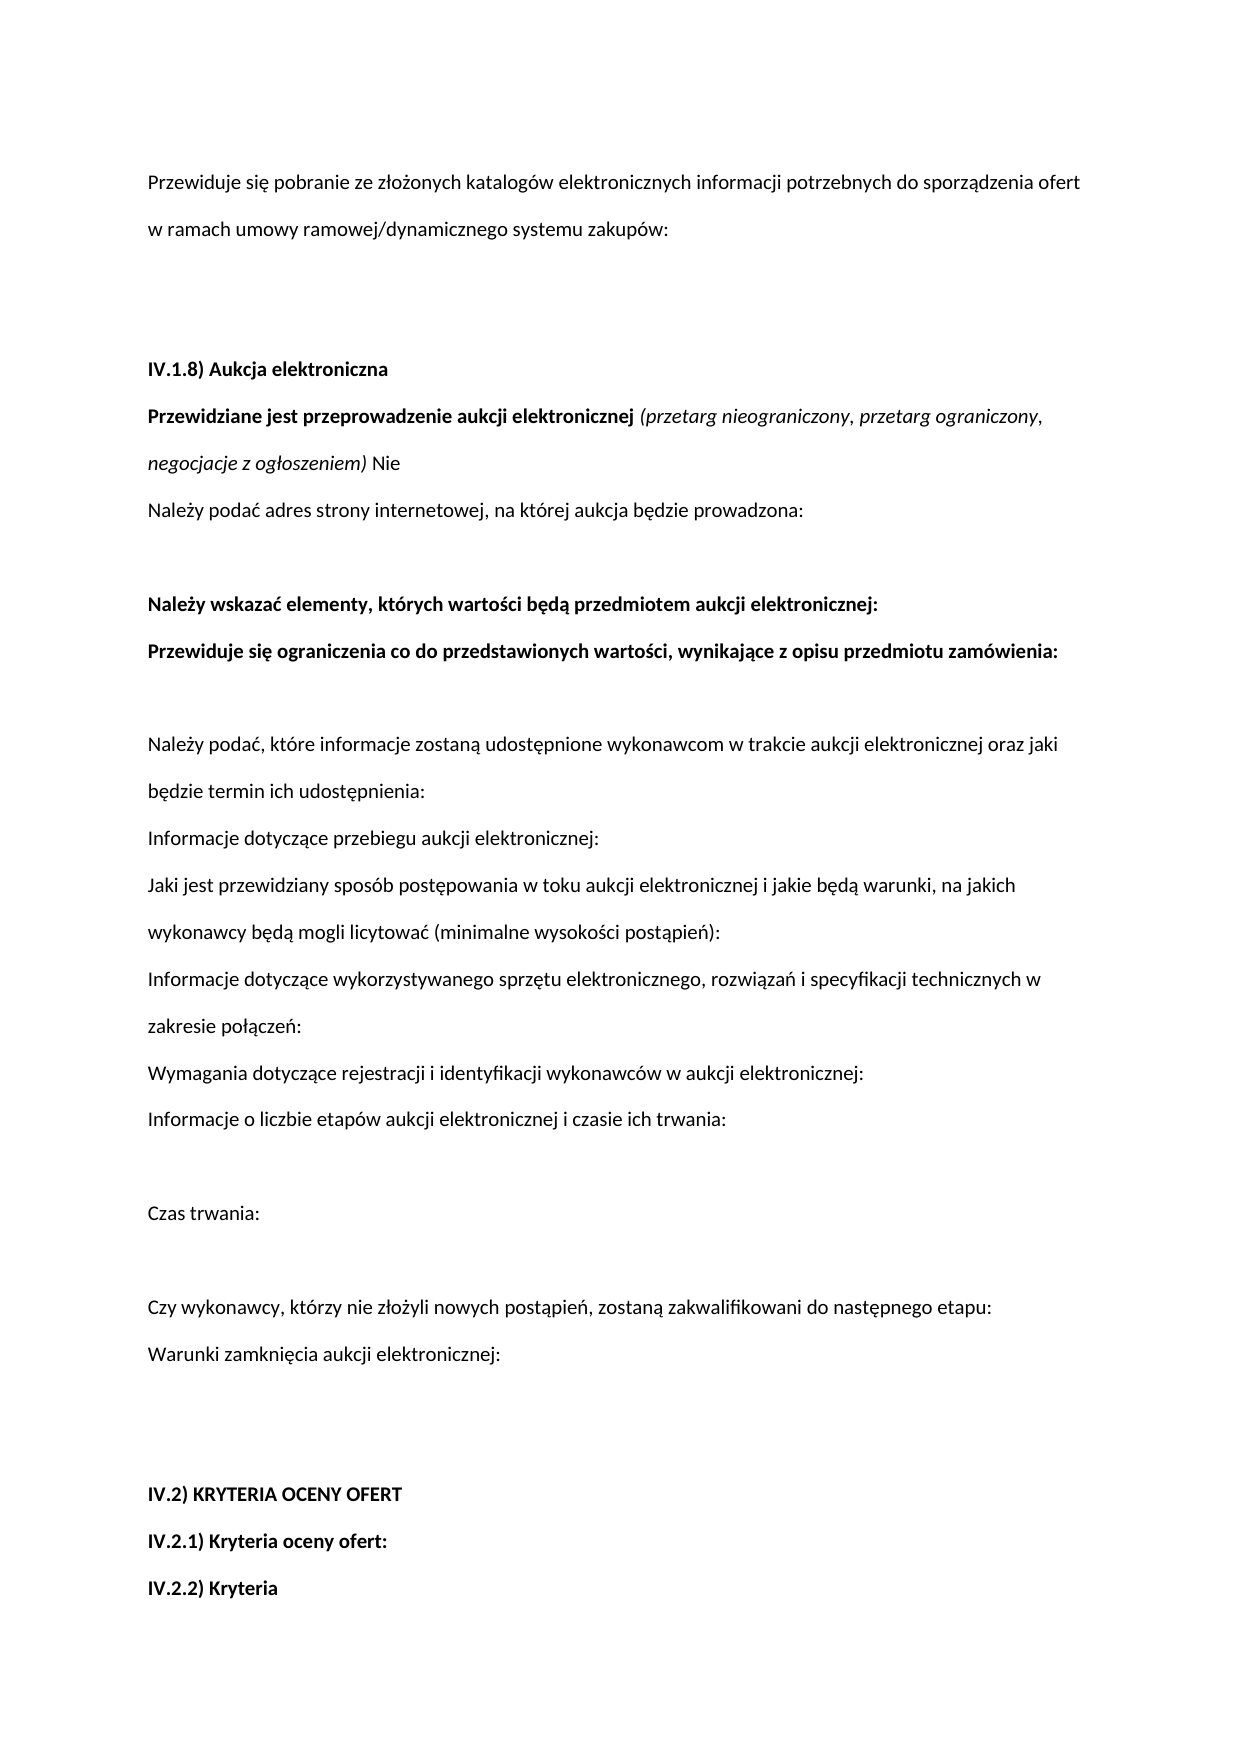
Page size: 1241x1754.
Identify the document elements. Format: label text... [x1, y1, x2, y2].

text Czas trwania: Czy wykonawcy, którzy nie złożyli nowych postąpień, zostaną zakwalifikowani do następnego etapu: Warunki zamknięcia aukcji elektronicznej: [148, 1132, 1093, 1413]
text IV.1.8) Aukcja elektroniczna Przewidziane jest przeprowadzenie aukcji elektronicznej (przetarg nieograniczony, przetarg ograniczony, negocjacje z ogłoszeniem) Nie Należy podać adres strony internetowej, na której aukcja będzie prowadzona: Należy wskazać elementy, których wartości będą przedmiotem aukcji elektronicznej: Przewiduje się ograniczenia co do przedstawionych wartości, wynikające z opisu przedmiotu zamówienia: Należy podać, które informacje zostaną udostępnione wykonawcom w trakcie aukcji elektronicznej oraz jaki będzie termin ich udostępnienia: Informacje dotyczące przebiegu aukcji elektronicznej: Jaki jest przewidziany sposób postępowania w toku aukcji elektronicznej i jakie będą warunki, na jakich wykonawcy będą mogli licytować (minimalne wysokości postąpień): Informacje dotyczące wykorzystywanego sprzętu elektronicznego, rozwiązań i specyfikacji technicznych w zakresie połączeń: Wymagania dotyczące rejestracji i identyfikacji wykonawców w aukcji elektronicznej: Informacje o liczbie etapów aukcji elektronicznej i czasie ich trwania: [148, 288, 1093, 1132]
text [148, 148, 1093, 288]
text IV.2) KRYTERIA OCENY OFERT IV.2.1) Kryteria oceny ofert: IV.2.2) Kryteria [148, 1413, 1093, 1601]
